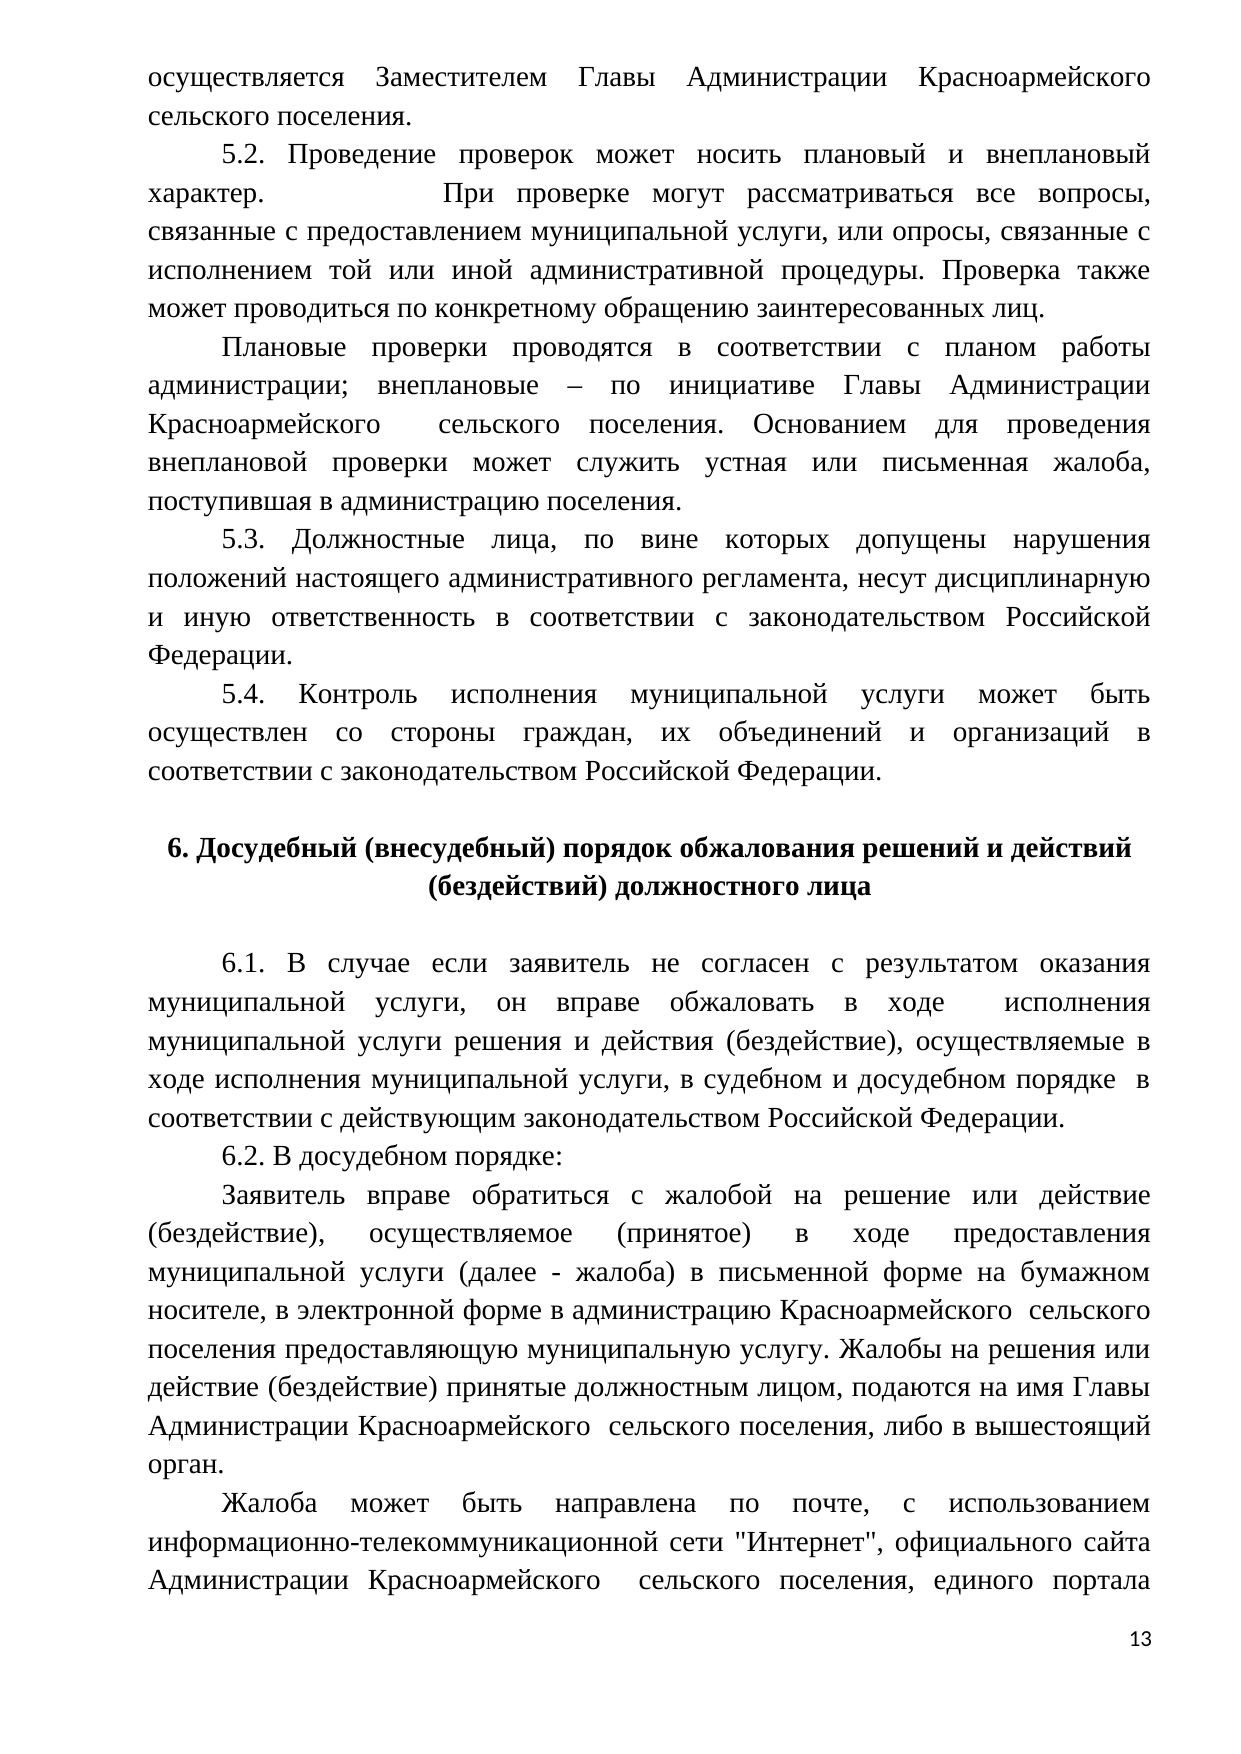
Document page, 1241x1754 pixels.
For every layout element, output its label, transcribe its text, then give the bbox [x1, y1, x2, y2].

text 6. Досудебный (внесудебный) порядок обжалования решений и действий (бездействий) должностного лица [148, 830, 1152, 902]
text 6.1. В случае если заявитель не согласен с результатом оказания муниципальной услуги, он вправе обжаловать в ходе исполнения муниципальной услуги решения и действия (бездействие), осуществляемые в ходе исполнения муниципальной услуги, в судебном и досудебном порядке в соответствии с действующим законодательством Российской Федерации. [148, 946, 1152, 1133]
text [148, 59, 1152, 131]
text 5.3. Должностные лица, по вине которых допущены нарушения положений настоящего административного регламента, несут дисциплинарную и иную ответственность в соответствии с законодательством Российской Федерации. [148, 522, 1152, 671]
text 6.2. В досудебном порядке: [148, 1138, 1152, 1172]
text 5.2. Проведение проверок может носить плановый и внеплановый характер. При проверке могут рассматриваться все вопросы, связанные с предоставлением муниципальной услуги, или опросы, связанные с исполнением той или иной административной процедуры. Проверка также может проводиться по конкретному обращению заинтересованных лиц. [148, 136, 1152, 324]
text Заявитель вправе обратиться с жалобой на решение или действие (бездействие), осуществляемое (принятое) в ходе предоставления муниципальной услуги (далее - жалоба) в письменной форме на бумажном носителе, в электронной форме в администрацию Красноармейского сельского поселения предоставляющую муниципальную услугу. Жалобы на решения или действие (бездействие) принятые должностным лицом, подаются на имя Главы Администрации Красноармейского сельского поселения, либо в вышестоящий орган. [148, 1177, 1152, 1480]
text 5.4. Контроль исполнения муниципальной услуги может быть осуществлен со стороны граждан, их объединений и организаций в соответствии с законодательством Российской Федерации. [148, 676, 1152, 786]
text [148, 1485, 1152, 1596]
text Плановые проверки проводятся в соответствии с планом работы администрации; внеплановые – по инициативе Главы Администрации Красноармейского сельского поселения. Основанием для проведения внеплановой проверки может служить устная или письменная жалоба, поступившая в администрацию поселения. [148, 329, 1152, 517]
